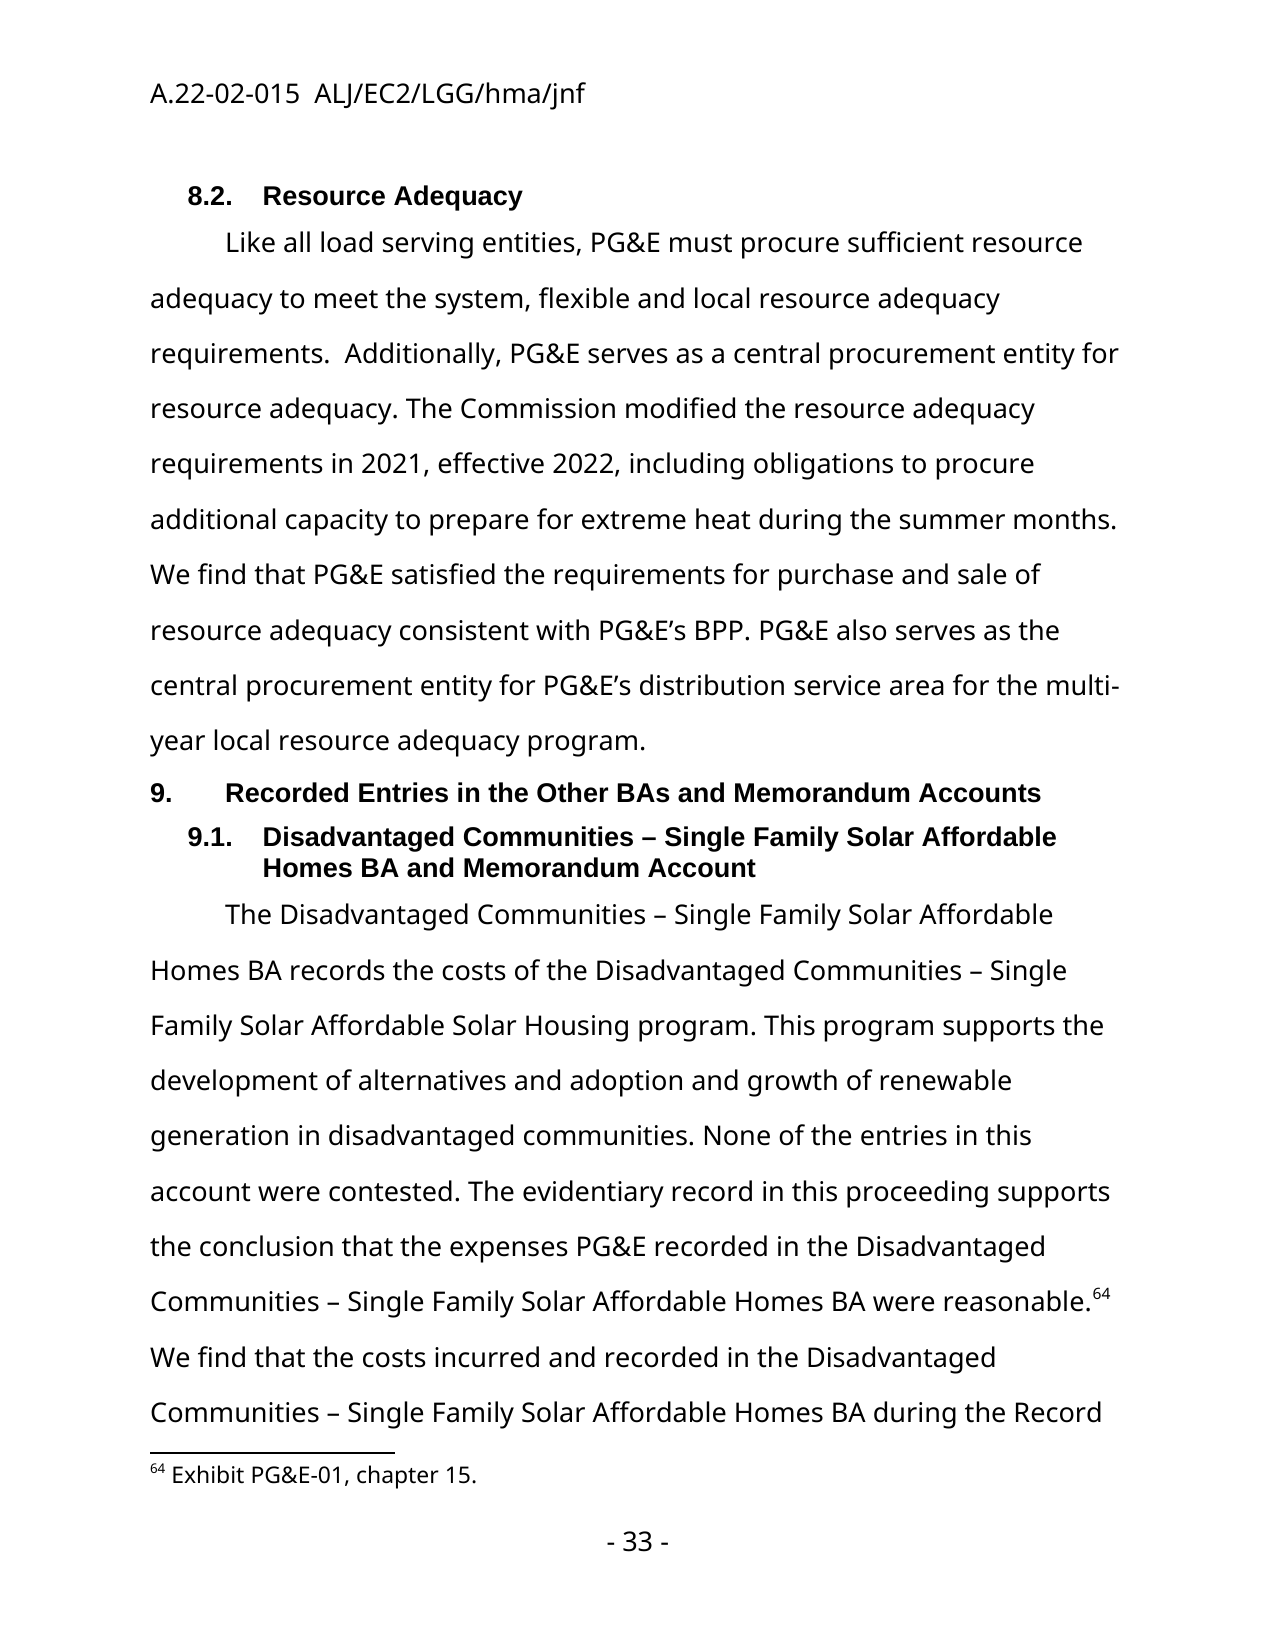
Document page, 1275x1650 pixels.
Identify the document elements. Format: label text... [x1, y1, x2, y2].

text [150, 896, 1125, 1430]
text Like all load serving entities, PG&E must procure sufficient resource adequacy to meet the system, flexible and local resource adequacy requirements. Additionally, PG&E serves as a central procurement entity for resource adequacy. The Commission modified the resource adequacy requirements in 2021, effective 2022, including obligations to procure additional capacity to prepare for extreme heat during the summer months. We find that PG&E satisfied the requirements for purchase and sale of resource adequacy consistent with PG&E’s BPP. PG&E also serves as the central procurement entity for PG&E’s distribution service area for the multi-year local resource adequacy program. [150, 224, 1125, 758]
subtitle Recorded Entries in the Other BAs and Memorandum Accounts [150, 777, 1125, 808]
subtitle Resource Adequacy [187, 180, 1125, 211]
subtitle Disadvantaged Communities – Single Family Solar Affordable Homes BA and Memorandum Account [187, 821, 1125, 883]
